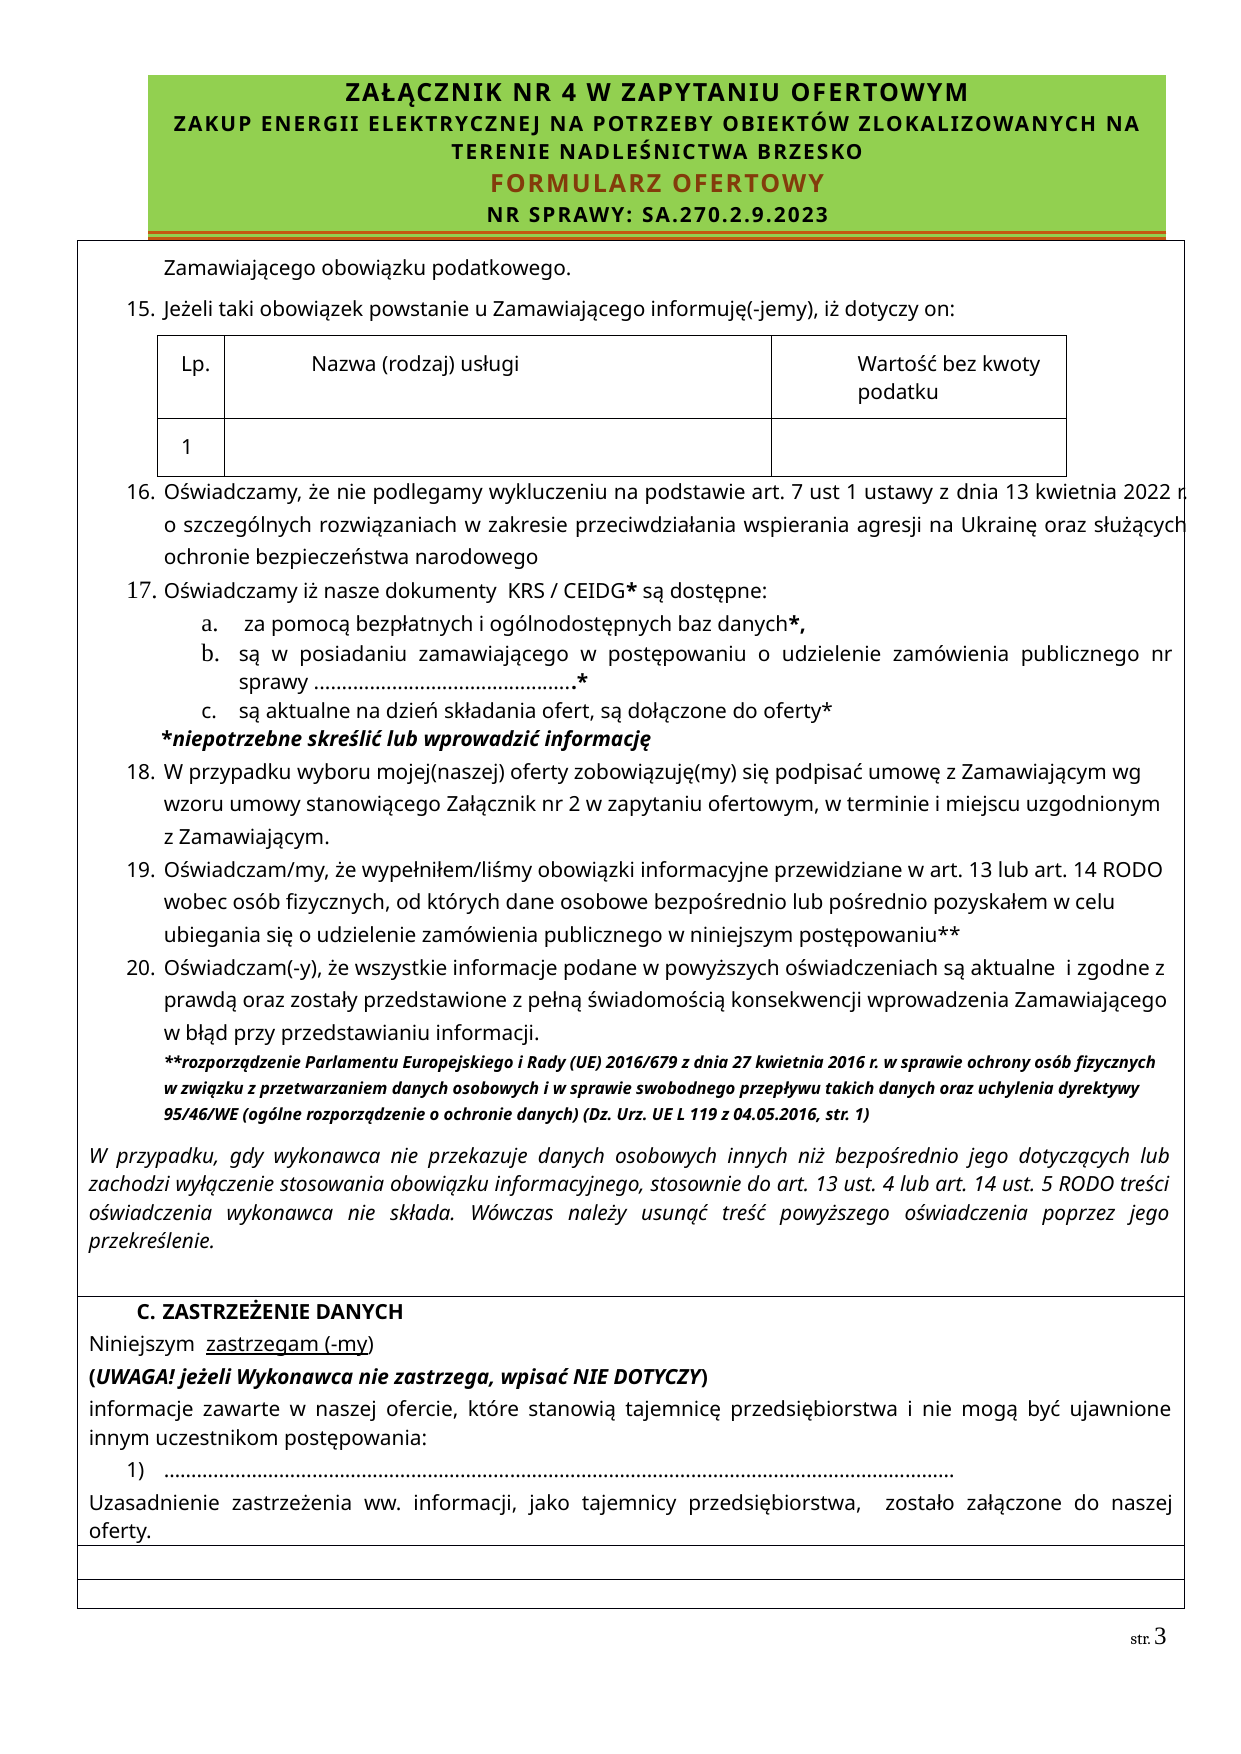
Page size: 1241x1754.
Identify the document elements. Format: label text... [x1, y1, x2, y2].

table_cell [78, 241, 1184, 1296]
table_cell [78, 1580, 1184, 1608]
table_cell [78, 1546, 1184, 1579]
table_cell ZASTRZEŻENIE DANYCH Niniejszym zastrzegam (-my) (UWAGA! jeżeli Wykonawca nie zastrzega, wpisać NIE DOTYCZY) informacje zawarte w naszej ofercie, które stanowią tajemnicę przedsiębiorstwa i nie mogą być ujawnione innym uczestnikom postępowania: ……………………………………………………………………………………………………………………………… Uzasadnienie zastrzeżenia ww. informacji, jako tajemnicy przedsiębiorstwa, zostało załączone do naszej oferty. [78, 1297, 1184, 1545]
